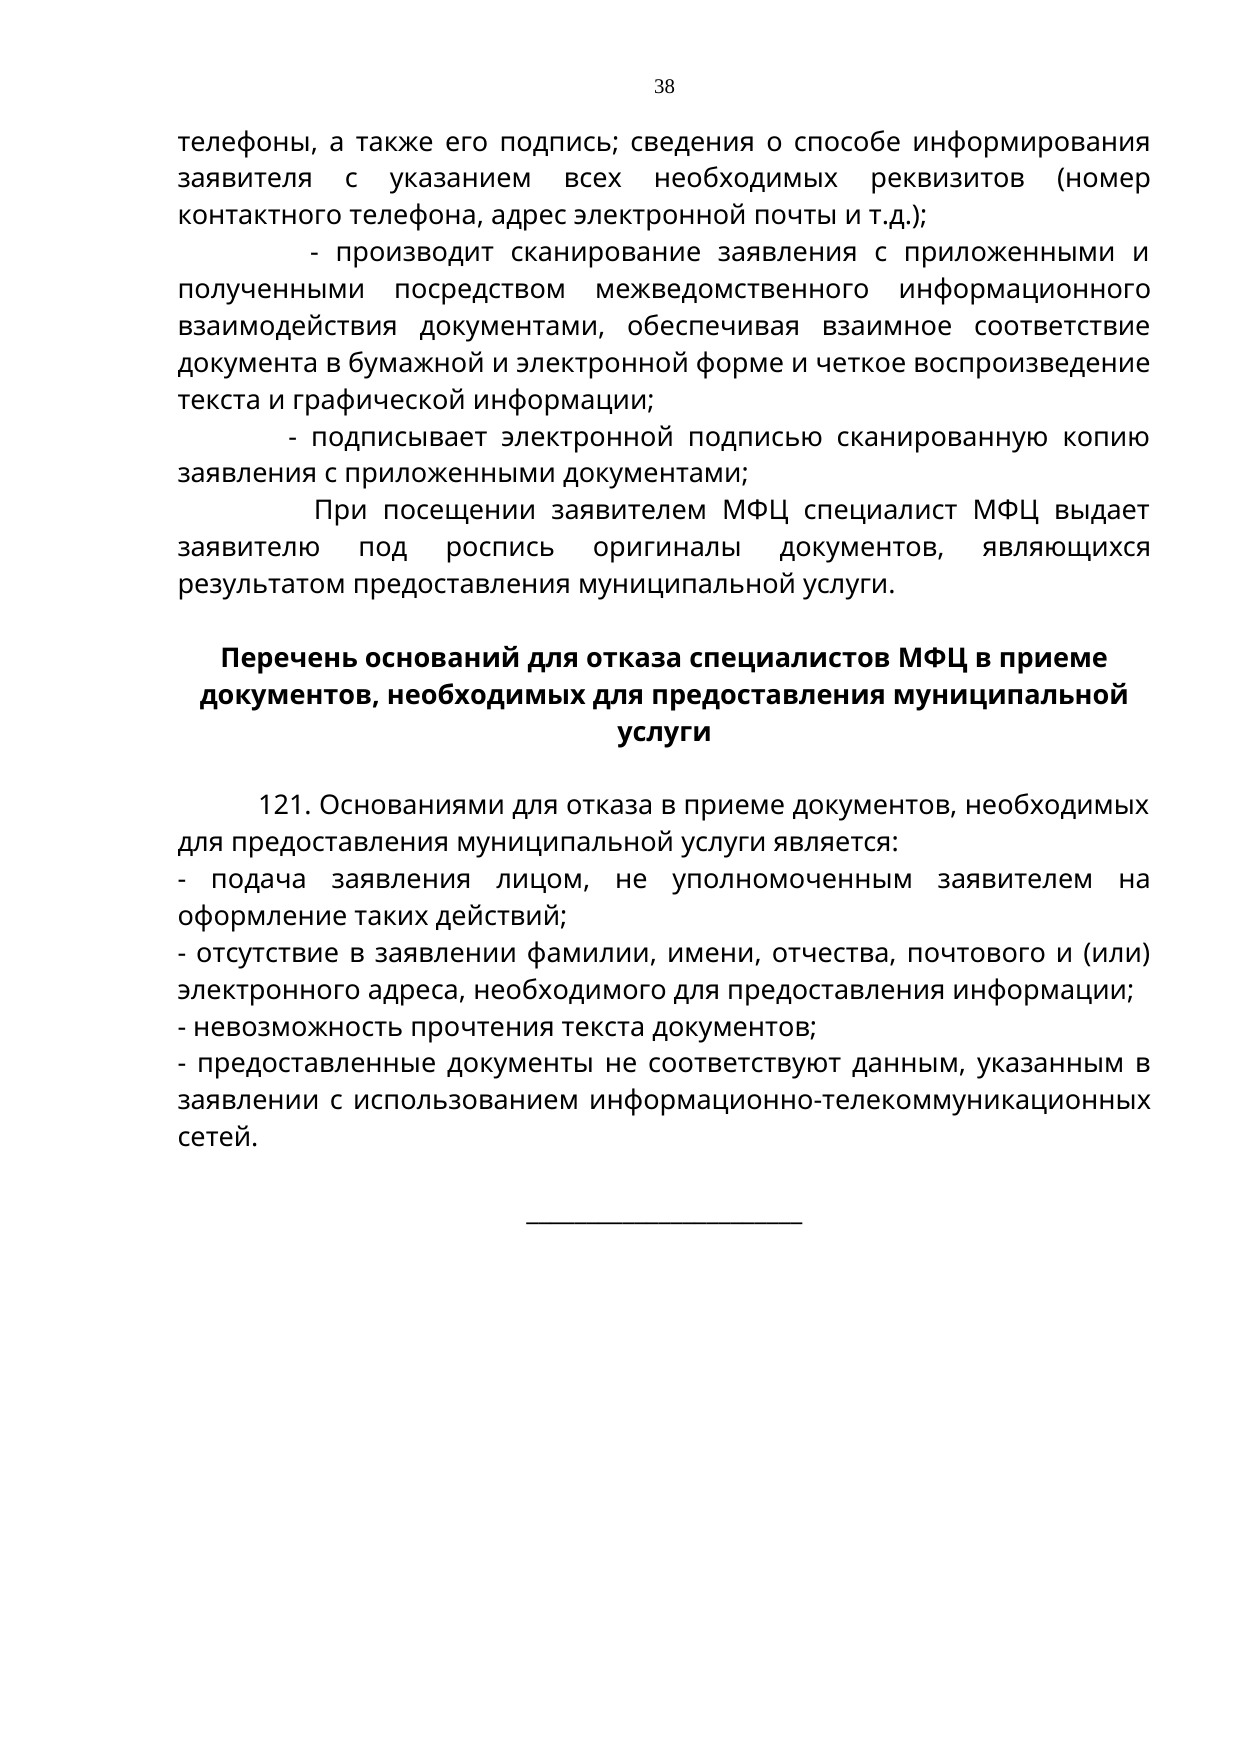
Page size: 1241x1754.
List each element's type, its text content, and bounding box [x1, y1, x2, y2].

text 121. Основаниями для отказа в приеме документов, необходимых для предоставления муниципальной услуги является: [177, 786, 1152, 859]
text - невозможность прочтения текста документов; [177, 1007, 1152, 1044]
text - подача заявления лицом, не уполномоченным заявителем на оформление таких действий; [177, 859, 1152, 933]
text - предоставленные документы не соответствуют данным, указанным в заявлении с использованием информационно-телекоммуникационных сетей. [177, 1044, 1152, 1154]
text - производит сканирование заявления с приложенными и полученными посредством межведомственного информационного взаимодействия документами, обеспечивая взаимное соответствие документа в бумажной и электронной форме и четкое воспроизведение текста и графической информации; [177, 233, 1152, 417]
text - подписывает электронной подписью сканированную копию заявления с приложенными документами; [177, 417, 1152, 491]
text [177, 122, 1152, 233]
text Перечень оснований для отказа специалистов МФЦ в приеме документов, необходимых для предоставления муниципальной услуги [177, 638, 1152, 749]
text При посещении заявителем МФЦ специалист МФЦ выдает заявителю под роспись оригиналы документов, являющихся результатом предоставления муниципальной услуги. [177, 491, 1152, 601]
text - отсутствие в заявлении фамилии, имени, отчества, почтового и (или) электронного адреса, необходимого для предоставления информации; [177, 933, 1152, 1007]
text _______________________ [177, 1191, 1152, 1228]
